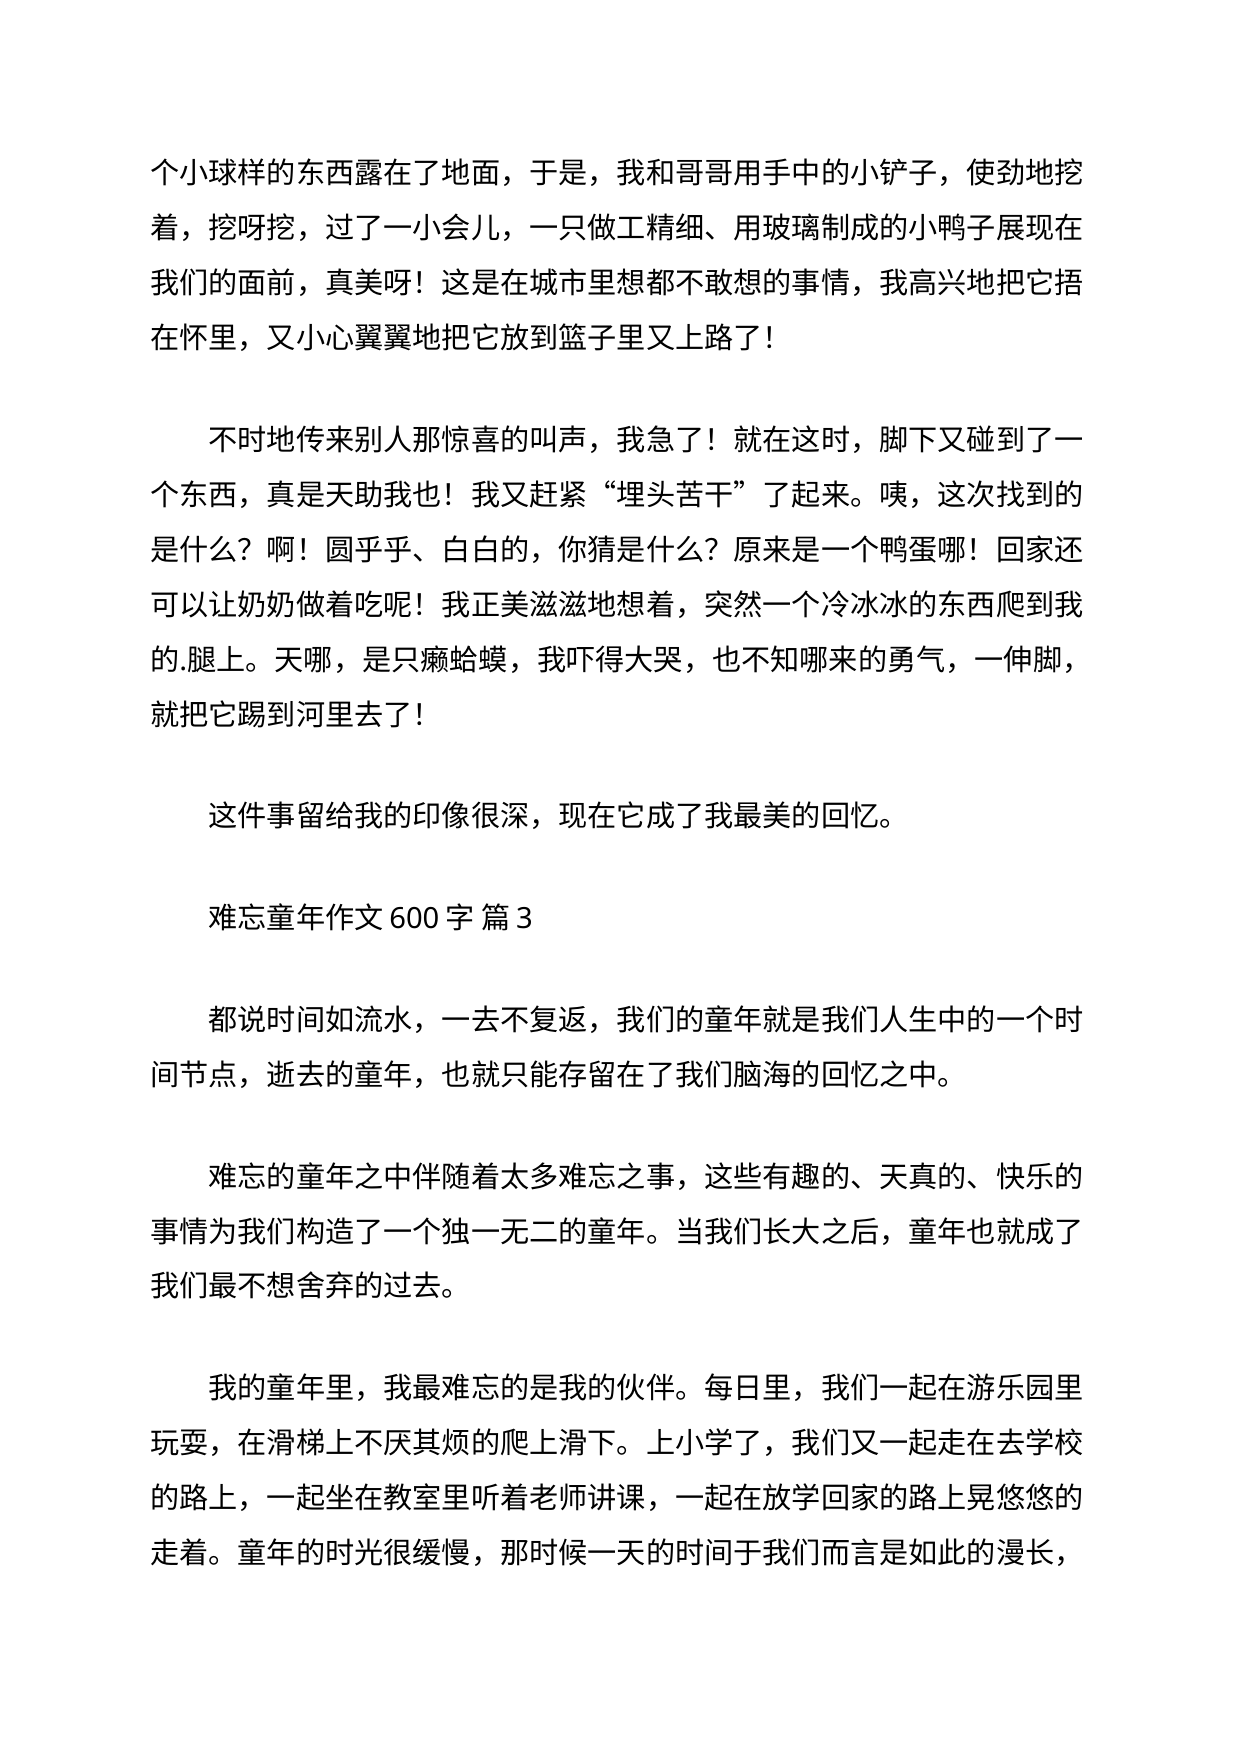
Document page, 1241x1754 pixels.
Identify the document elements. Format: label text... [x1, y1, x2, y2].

text 难忘的童年之中伴随着太多难忘之事，这些有趣的、天真的、快乐的事情为我们构造了一个独一无二的童年。当我们长大之后，童年也就成了我们最不想舍弃的过去。 [150, 1153, 1090, 1305]
text 不时地传来别人那惊喜的叫声，我急了！就在这时，脚下又碰到了一个东西，真是天助我也！我又赶紧“埋头苦干”了起来。咦，这次找到的是什么？啊！圆乎乎、白白的，你猜是什么？原来是一个鸭蛋哪！回家还可以让奶奶做着吃呢！我正美滋滋地想着，突然一个冷冰冰的东西爬到我的.腿上。天哪，是只癞蛤蟆，我吓得大哭，也不知哪来的勇气，一伸脚，就把它踢到河里去了！ [150, 416, 1090, 733]
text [150, 150, 1090, 357]
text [150, 1365, 1090, 1572]
text 这件事留给我的印像很深，现在它成了我最美的回忆。 [150, 793, 1090, 835]
text 难忘童年作文600字 篇3 [150, 894, 1090, 937]
text 都说时间如流水，一去不复返，我们的童年就是我们人生中的一个时间节点，逝去的童年，也就只能存留在了我们脑海的回忆之中。 [150, 997, 1090, 1094]
